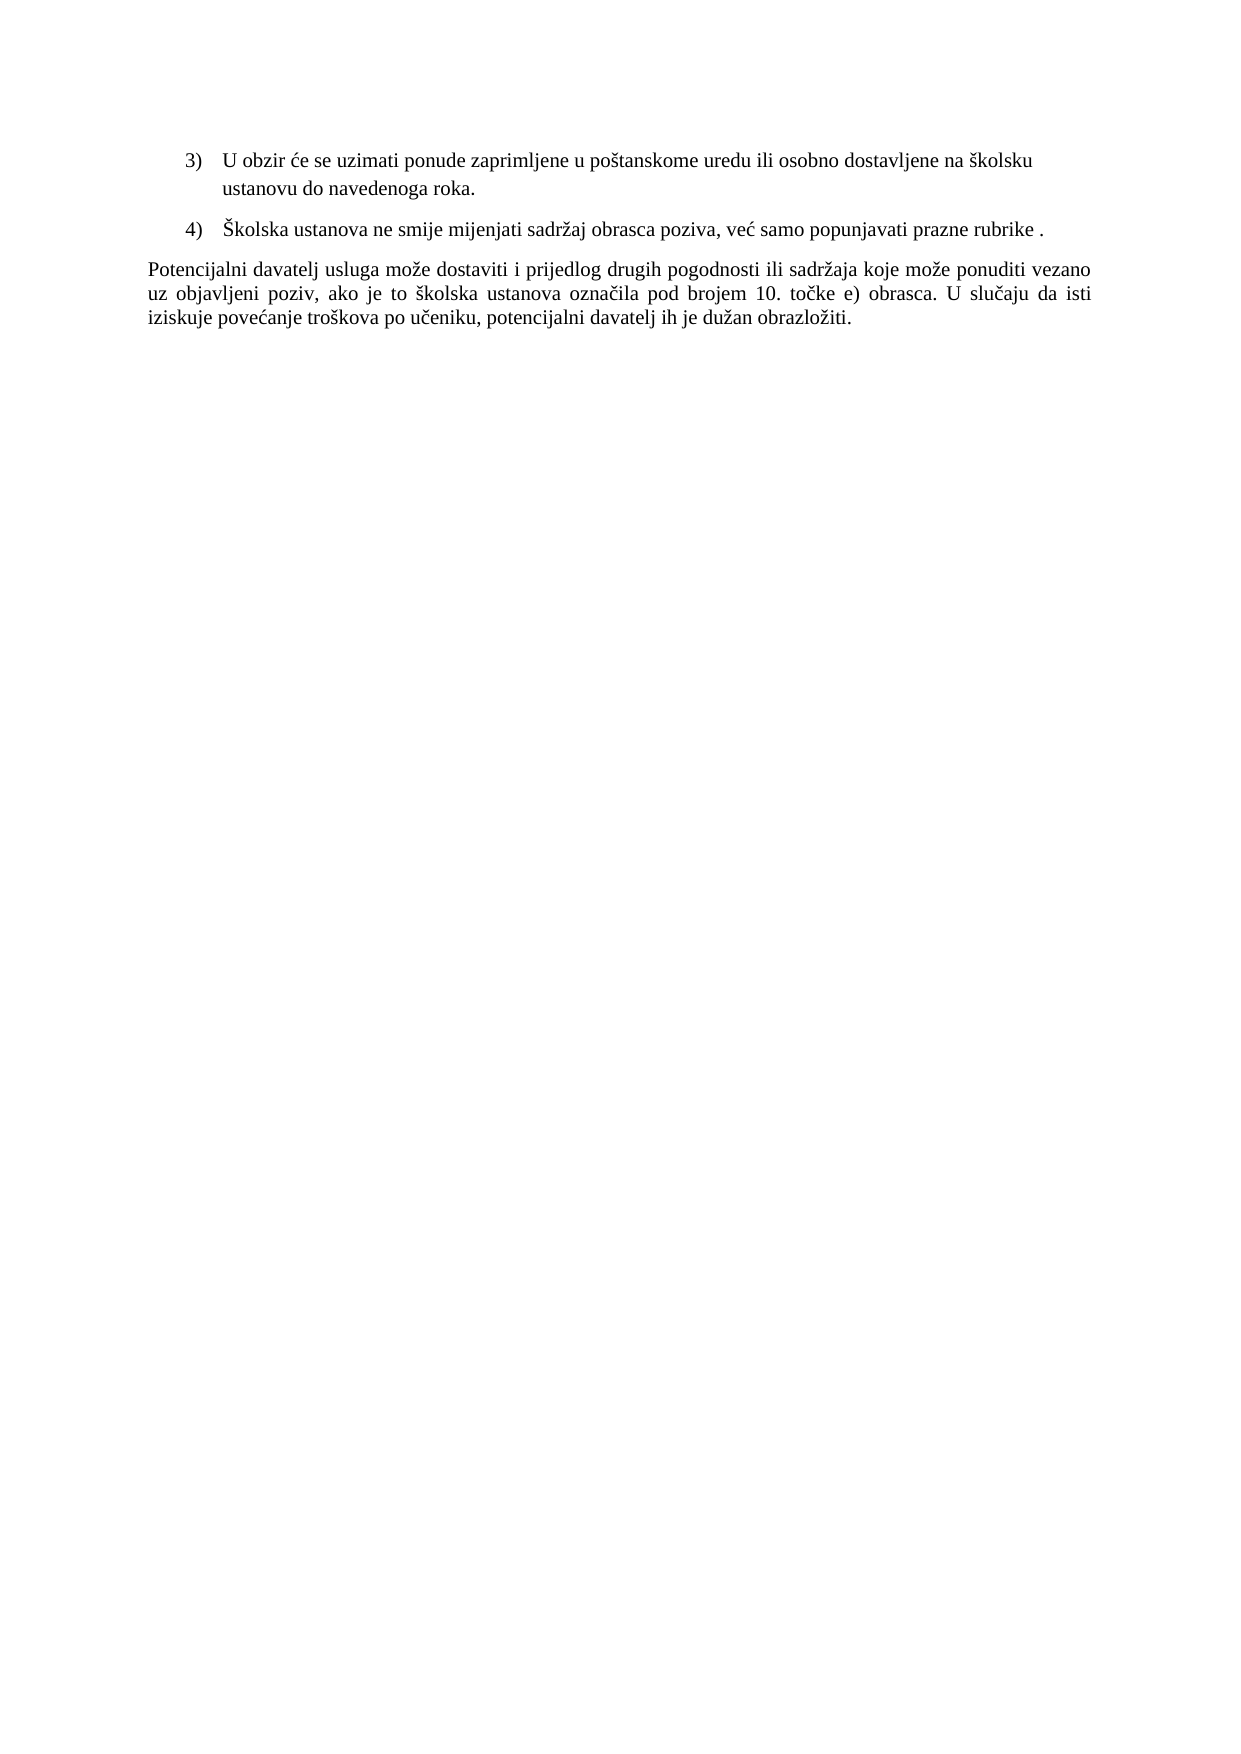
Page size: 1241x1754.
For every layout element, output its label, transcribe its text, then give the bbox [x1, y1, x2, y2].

list Školska ustanova ne smije mijenjati sadržaj obrasca poziva, već samo popunjavati prazne rubrike . [185, 217, 1093, 241]
list U obzir će se uzimati ponude zaprimljene u poštanskome uredu ili osobno dostavljene na školsku ustanovu do navedenoga roka. [185, 148, 1093, 201]
text Potencijalni davatelj usluga može dostaviti i prijedlog drugih pogodnosti ili sadržaja koje može ponuditi vezano uz objavljeni poziv, ako je to školska ustanova označila pod brojem 10. točke e) obrasca. U slučaju da isti iziskuje povećanje troškova po učeniku, potencijalni davatelj ih je dužan obrazložiti. [148, 257, 1093, 329]
